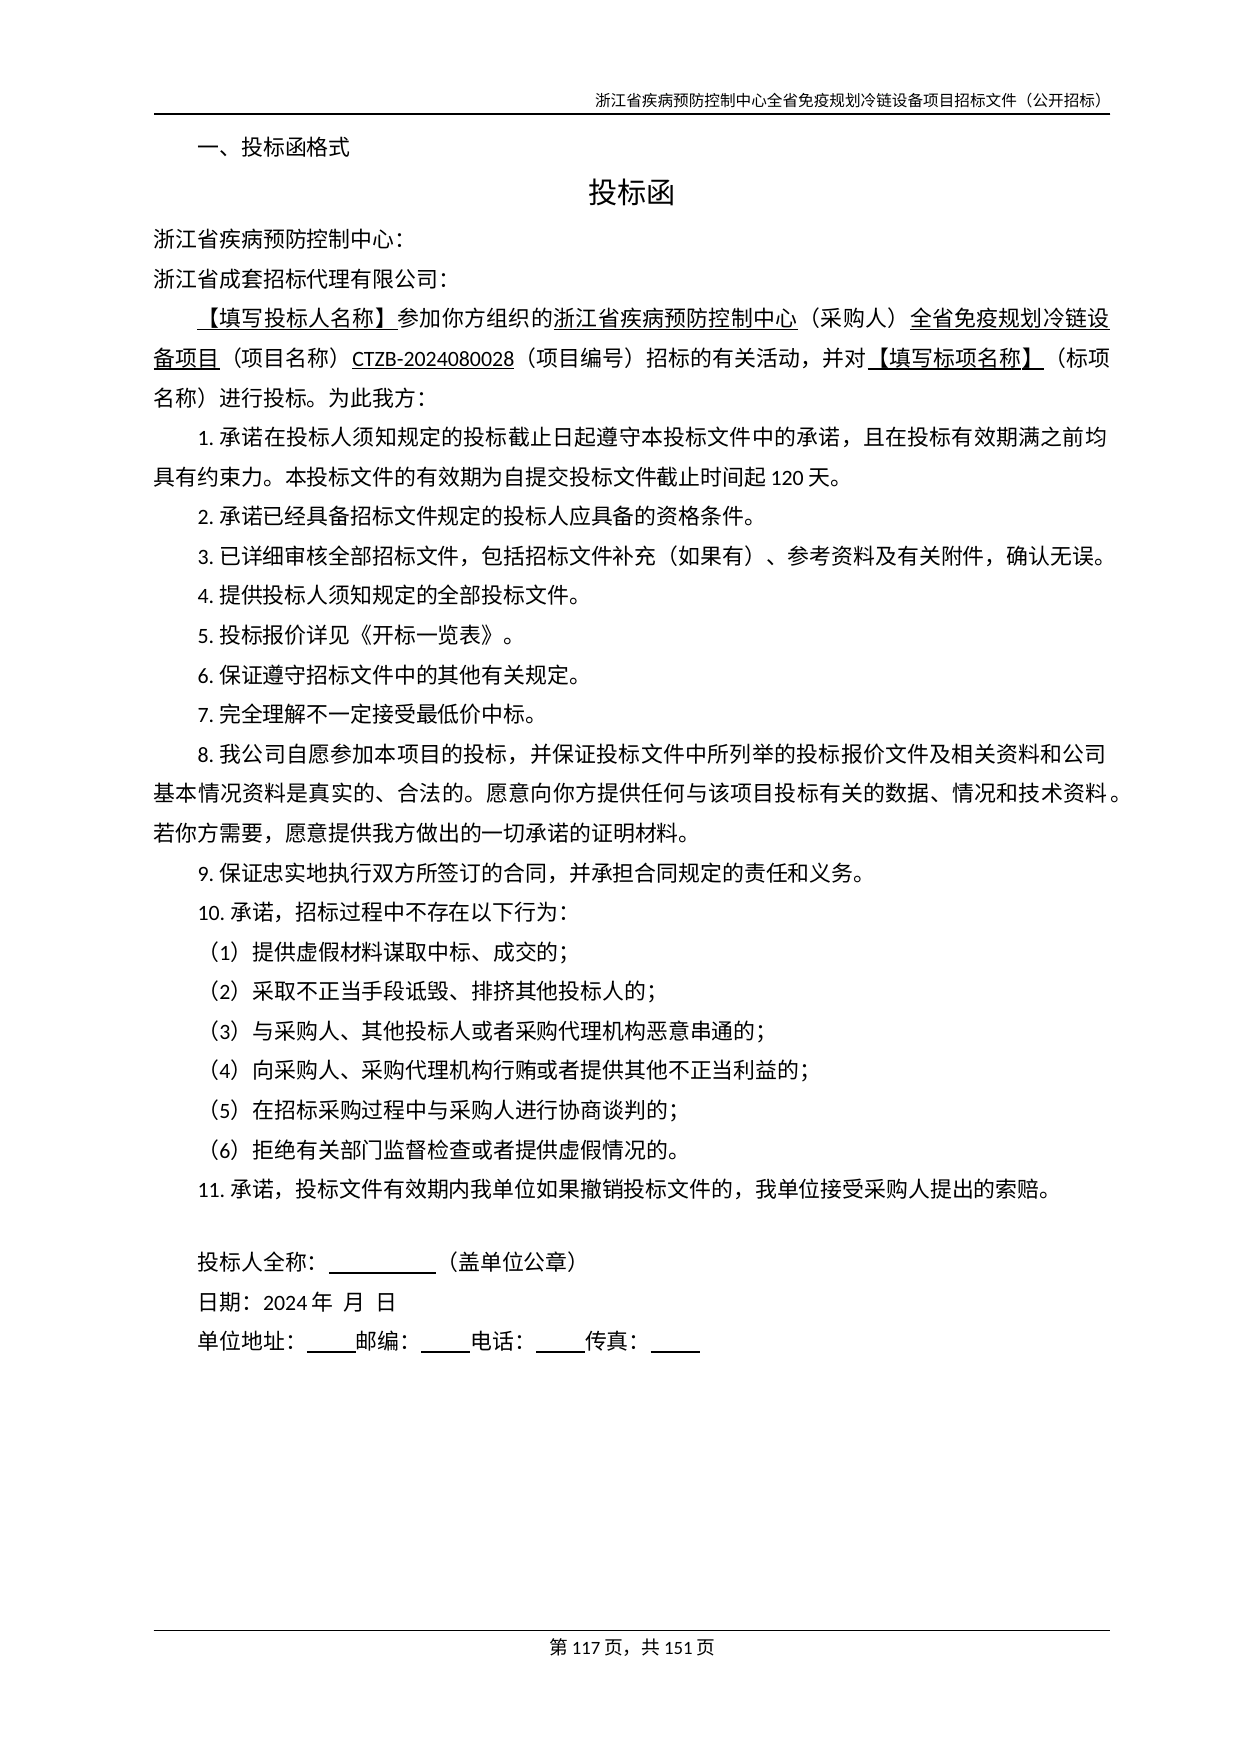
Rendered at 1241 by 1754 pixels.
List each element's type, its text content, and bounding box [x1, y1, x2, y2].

text 1. 承诺在投标人须知规定的投标截止日起遵守本投标文件中的承诺，且在投标有效期满之前均具有约束力。本投标文件的有效期为自提交投标文件截止时间起120天。 [153, 420, 1110, 491]
text 7. 完全理解不一定接受最低价中标。 [153, 697, 1110, 729]
text （3）与采购人、其他投标人或者采购代理机构恶意串通的； [153, 1014, 1110, 1046]
text 日期：2024年 月 日 [153, 1285, 1110, 1316]
text 浙江省成套招标代理有限公司： [153, 262, 1110, 293]
text 2. 承诺已经具备招标文件规定的投标人应具备的资格条件。 [153, 499, 1110, 531]
text 投标人全称： （盖单位公章） [153, 1245, 1110, 1277]
text 10. 承诺，招标过程中不存在以下行为： [153, 895, 1110, 927]
text 8. 我公司自愿参加本项目的投标，并保证投标文件中所列举的投标报价文件及相关资料和公司基本情况资料是真实的、合法的。愿意向你方提供任何与该项目投标有关的数据、情况和技术资料。若你方需要，愿意提供我方做出的一切承诺的证明材料。 [153, 737, 1110, 848]
text 【填写投标人名称】参加你方组织的浙江省疾病预防控制中心（采购人）全省免疫规划冷链设备项目（项目名称）CTZB-2024080028（项目编号）招标的有关活动，并对【填写标项名称】（标项名称）进行投标。为此我方： [153, 301, 1110, 412]
text 投标函 [153, 169, 1110, 212]
text 9. 保证忠实地执行双方所签订的合同，并承担合同规定的责任和义务。 [153, 856, 1110, 887]
text 4. 提供投标人须知规定的全部投标文件。 [153, 578, 1110, 610]
text （2）采取不正当手段诋毁、排挤其他投标人的； [153, 974, 1110, 1006]
text 6. 保证遵守招标文件中的其他有关规定。 [153, 658, 1110, 689]
subtitle 一、投标函格式 [153, 130, 1110, 162]
text 11. 承诺，投标文件有效期内我单位如果撤销投标文件的，我单位接受采购人提出的索赔。 [153, 1172, 1110, 1204]
text （1）提供虚假材料谋取中标、成交的； [153, 935, 1110, 966]
text 浙江省疾病预防控制中心： [153, 222, 1110, 254]
text （6）拒绝有关部门监督检查或者提供虚假情况的。 [153, 1133, 1110, 1164]
text 3. 已详细审核全部招标文件，包括招标文件补充（如果有）、参考资料及有关附件，确认无误。 [153, 539, 1110, 571]
text 单位地址： 邮编： 电话： 传真： [153, 1324, 1110, 1356]
text （4）向采购人、采购代理机构行贿或者提供其他不正当利益的； [153, 1053, 1110, 1085]
text （5）在招标采购过程中与采购人进行协商谈判的； [153, 1093, 1110, 1125]
text 5. 投标报价详见《开标一览表》。 [153, 618, 1110, 650]
